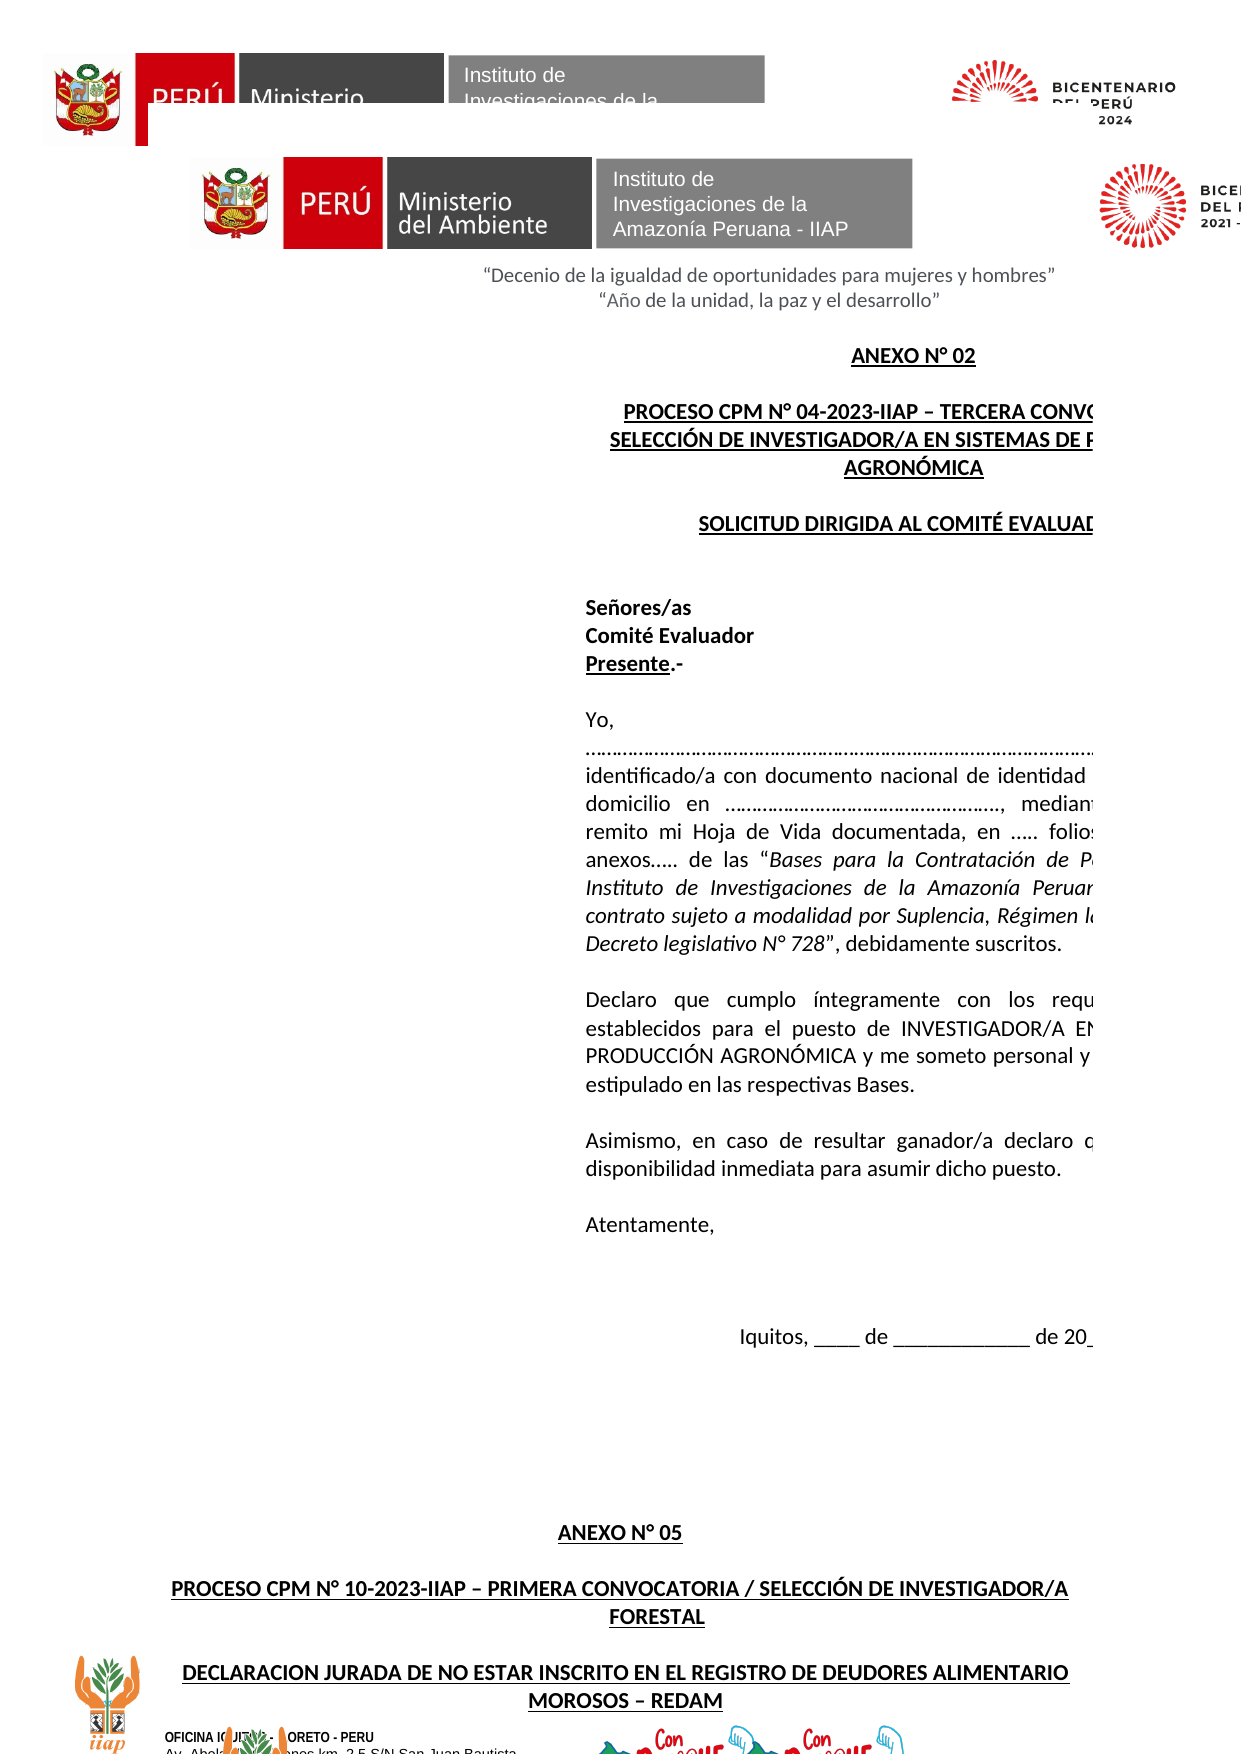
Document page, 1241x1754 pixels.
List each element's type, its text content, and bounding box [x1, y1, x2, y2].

text PROCESO CPM N° 10-2023-IIAP – PRIMERA CONVOCATORIA / SELECCIÓN DE INVESTIGADOR/A FORESTAL [148, 1574, 1092, 1631]
picture [42, 53, 444, 146]
picture [74, 1655, 140, 1754]
picture [937, 60, 1176, 145]
text DECLARACION JURADA DE NO ESTAR INSCRITO EN EL REGISTRO DE DEUDORES ALIMENTARIO MOROSOS – REDAM [148, 1658, 1092, 1714]
picture [567, 1721, 765, 1754]
text ANEXO N° 05 [148, 1518, 1092, 1546]
